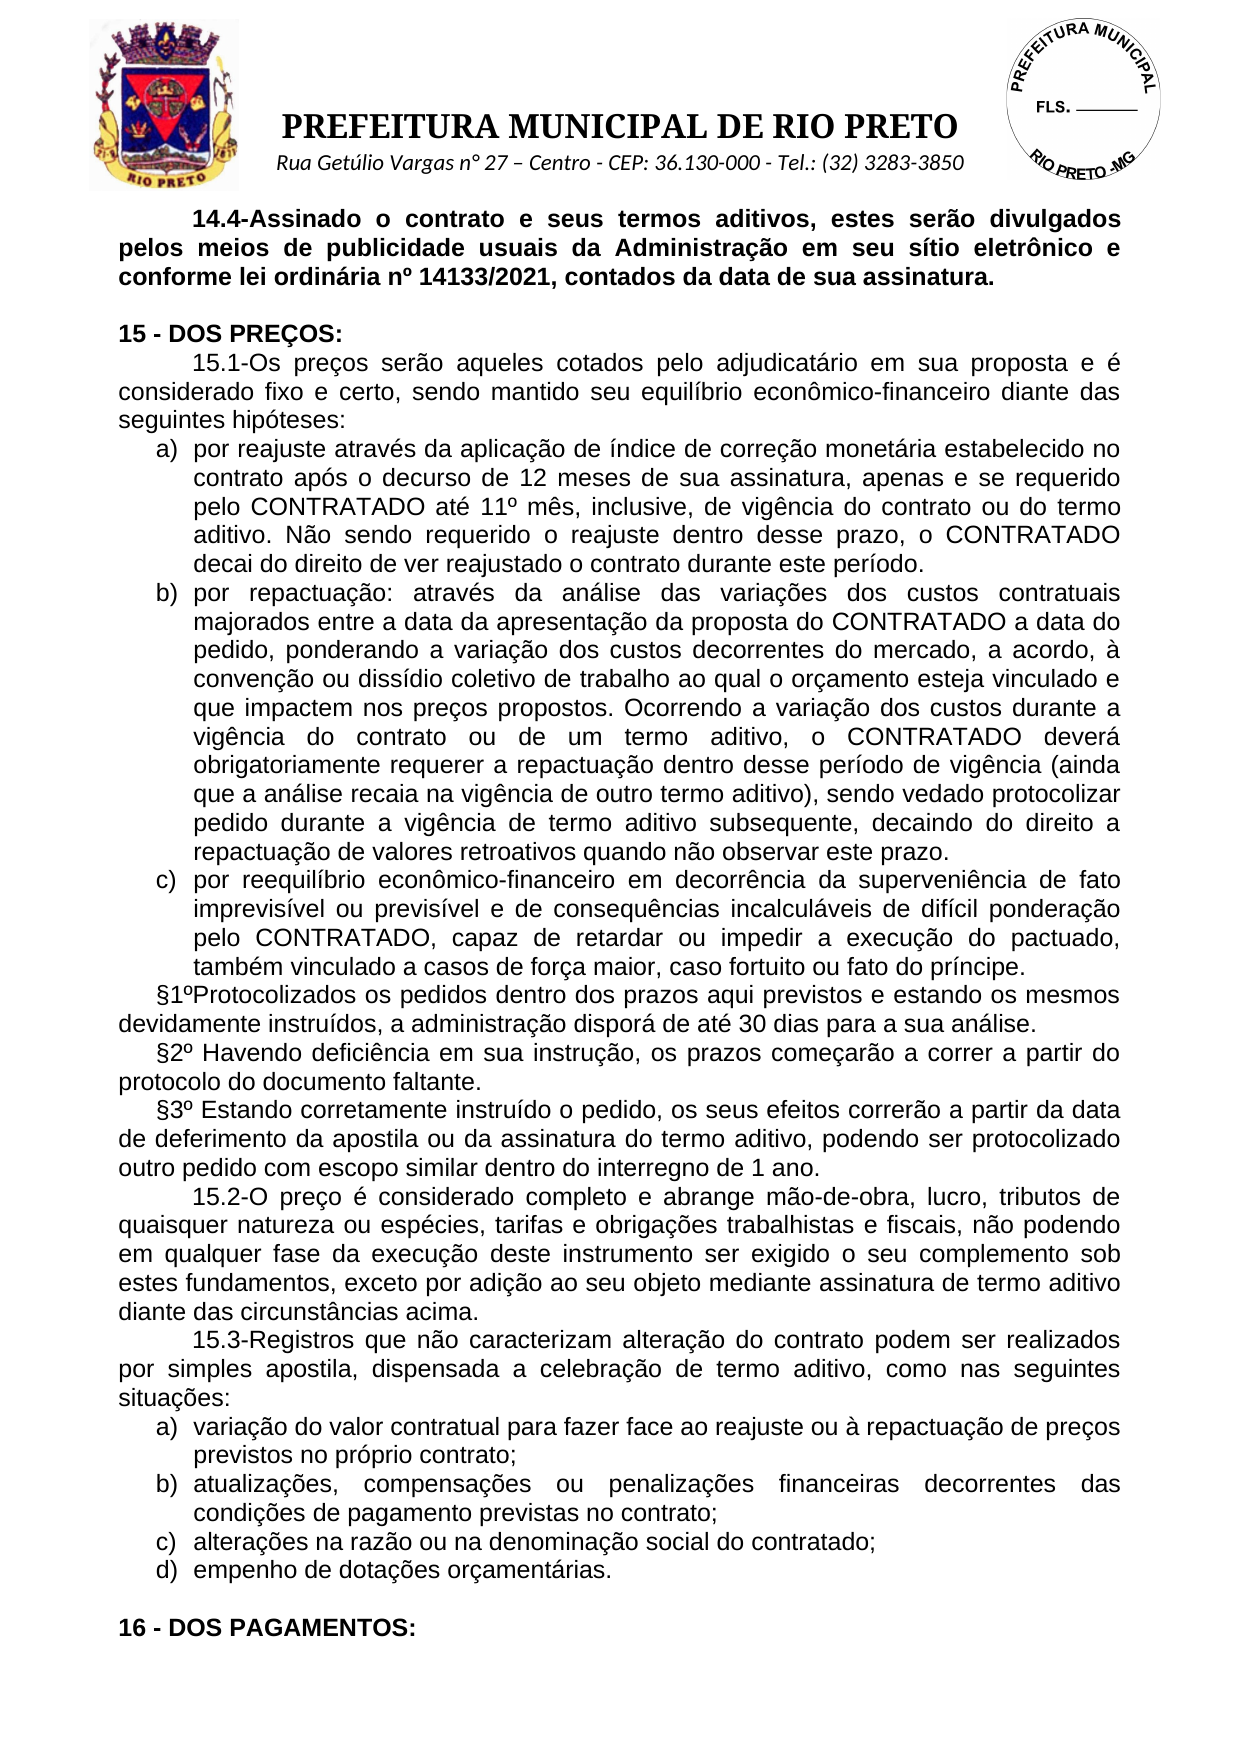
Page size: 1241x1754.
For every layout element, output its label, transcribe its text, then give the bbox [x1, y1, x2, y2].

text 15.2-O preço é considerado completo e abrange mão-de-obra, lucro, tributos de quaisquer natureza ou espécies, tarifas e obrigações trabalhistas e fiscais, não podendo em qualquer fase da execução deste instrumento ser exigido o seu complemento sob estes fundamentos, exceto por adição ao seu objeto mediante assinatura de termo aditivo diante das circunstâncias acima. [118, 1182, 1122, 1326]
list por repactuação: através da análise das variações dos custos contratuais majorados entre a data da apresentação da proposta do CONTRATADO a data do pedido, ponderando a variação dos custos decorrentes do mercado, a acordo, à convenção ou dissídio coletivo de trabalho ao qual o orçamento esteja vinculado e que impactem nos preços propostos. Ocorrendo a variação dos custos durante a vigência do contrato ou de um termo aditivo, o CONTRATADO deverá obrigatoriamente requerer a repactuação dentro desse período de vigência (ainda que a análise recaia na vigência de outro termo aditivo), sendo vedado protocolizar pedido durante a vigência de termo aditivo subsequente, decaindo do direito a repactuação de valores retroativos quando não observar este prazo. [156, 578, 1122, 866]
list empenho de dotações orçamentárias. [156, 1556, 1122, 1584]
list por reajuste através da aplicação de índice de correção monetária estabelecido no contrato após o decurso de 12 meses de sua assinatura, apenas e se requerido pelo CONTRATADO até 11º mês, inclusive, de vigência do contrato ou do termo aditivo. Não sendo requerido o reajuste dentro desse prazo, o CONTRATADO decai do direito de ver reajustado o contrato durante este período. [156, 434, 1122, 578]
list por reequilíbrio econômico-financeiro em decorrência da superveniência de fato imprevisível ou previsível e de consequências incalculáveis de difícil ponderação pelo CONTRATADO, capaz de retardar ou impedir a execução do pactuado, também vinculado a casos de força maior, caso fortuito ou fato do príncipe. [156, 866, 1122, 981]
text §2º Havendo deficiência em sua instrução, os prazos começarão a correr a partir do protocolo do documento faltante. [118, 1038, 1122, 1096]
picture [1006, 18, 1161, 180]
text 15.1-Os preços serão aqueles cotados pelo adjudicatário em sua proposta e é considerado fixo e certo, sendo mantido seu equilíbrio econômico-financeiro diante das seguintes hipóteses: [118, 348, 1122, 434]
text 15.3-Registros que não caracterizam alteração do contrato podem ser realizados por simples apostila, dispensada a celebração de termo aditivo, como nas seguintes situações: [118, 1326, 1122, 1412]
text 14.4-Assinado o contrato e seus termos aditivos, estes serão divulgados pelos meios de publicidade usuais da Administração em seu sítio eletrônico e conforme lei ordinária nº 14133/2021, contados da data de sua assinatura. [118, 204, 1122, 291]
list variação do valor contratual para fazer face ao reajuste ou à repactuação de preços previstos no próprio contrato; [156, 1412, 1122, 1469]
text 15 - DOS PREÇOS: [118, 319, 1122, 348]
text §1ºProtocolizados os pedidos dentro dos prazos aqui previstos e estando os mesmos devidamente instruídos, a administração disporá de até 30 dias para a sua análise. [118, 981, 1122, 1038]
text §3º Estando corretamente instruído o pedido, os seus efeitos correrão a partir da data de deferimento da apostila ou da assinatura do termo aditivo, podendo ser protocolizado outro pedido com escopo similar dentro do interregno de 1 ano. [118, 1096, 1122, 1182]
list alterações na razão ou na denominação social do contratado; [156, 1527, 1122, 1556]
list atualizações, compensações ou penalizações financeiras decorrentes das condições de pagamento previstas no contrato; [156, 1469, 1122, 1527]
picture [89, 19, 239, 191]
text 16 - DOS PAGAMENTOS: [118, 1613, 1122, 1642]
